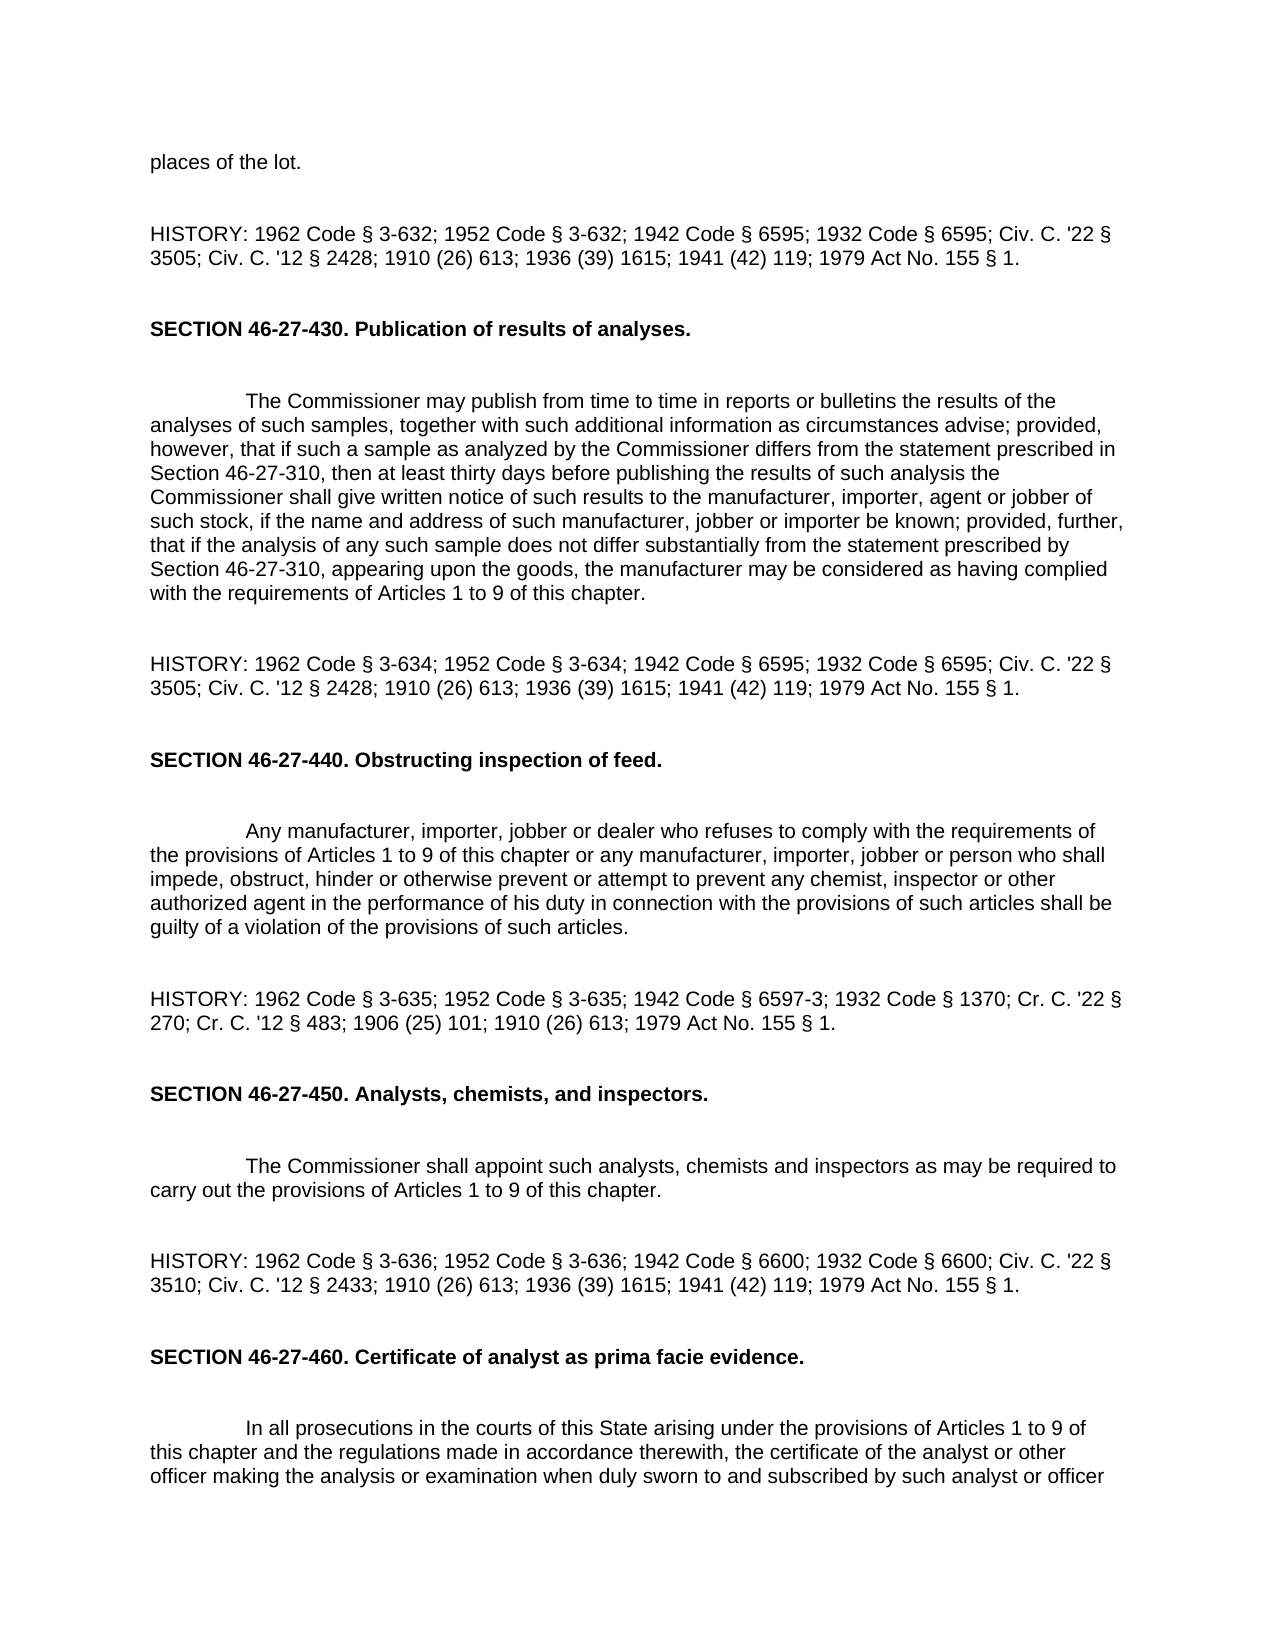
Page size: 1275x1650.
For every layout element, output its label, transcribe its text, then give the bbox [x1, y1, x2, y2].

text HISTORY: 1962 Code § 3-632; 1952 Code § 3-632; 1942 Code § 6595; 1932 Code § 6595; Civ. C. '22 § 3505; Civ. C. '12 § 2428; 1910 (26) 613; 1936 (39) 1615; 1941 (42) 119; 1979 Act No. 155 § 1. [150, 222, 1125, 293]
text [150, 150, 1125, 198]
text The Commissioner may publish from time to time in reports or bulletins the results of the analyses of such samples, together with such additional information as circumstances advise; provided, however, that if such a sample as analyzed by the Commissioner differs from the statement prescribed in Section 46-27-310, then at least thirty days before publishing the results of such analysis the Commissioner shall give written notice of such results to the manufacturer, importer, agent or jobber of such stock, if the name and address of such manufacturer, jobber or importer be known; provided, further, that if the analysis of any such sample does not differ substantially from the statement prescribed by Section 46-27-310, appearing upon the goods, the manufacturer may be considered as having complied with the requirements of Articles 1 to 9 of this chapter. [150, 389, 1125, 628]
text SECTION 46-27-460. Certificate of analyst as prima facie evidence. [150, 1344, 1125, 1392]
text The Commissioner shall appoint such analysts, chemists and inspectors as may be required to carry out the provisions of Articles 1 to 9 of this chapter. [150, 1153, 1125, 1225]
text Any manufacturer, importer, jobber or dealer who refuses to comply with the requirements of the provisions of Articles 1 to 9 of this chapter or any manufacturer, importer, jobber or person who shall impede, obstruct, hinder or otherwise prevent or attempt to prevent any chemist, inspector or other authorized agent in the performance of his duty in connection with the provisions of such articles shall be guilty of a violation of the provisions of such articles. [150, 819, 1125, 962]
text HISTORY: 1962 Code § 3-636; 1952 Code § 3-636; 1942 Code § 6600; 1932 Code § 6600; Civ. C. '22 § 3510; Civ. C. '12 § 2433; 1910 (26) 613; 1936 (39) 1615; 1941 (42) 119; 1979 Act No. 155 § 1. [150, 1249, 1125, 1321]
text SECTION 46-27-430. Publication of results of analyses. [150, 317, 1125, 365]
text HISTORY: 1962 Code § 3-635; 1952 Code § 3-635; 1942 Code § 6597-3; 1932 Code § 1370; Cr. C. '22 § 270; Cr. C. '12 § 483; 1906 (25) 101; 1910 (26) 613; 1979 Act No. 155 § 1. [150, 986, 1125, 1058]
text HISTORY: 1962 Code § 3-634; 1952 Code § 3-634; 1942 Code § 6595; 1932 Code § 6595; Civ. C. '22 § 3505; Civ. C. '12 § 2428; 1910 (26) 613; 1936 (39) 1615; 1941 (42) 119; 1979 Act No. 155 § 1. [150, 652, 1125, 723]
text SECTION 46-27-450. Analysts, chemists, and inspectors. [150, 1082, 1125, 1129]
text SECTION 46-27-440. Obstructing inspection of feed. [150, 747, 1125, 795]
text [150, 1416, 1125, 1488]
